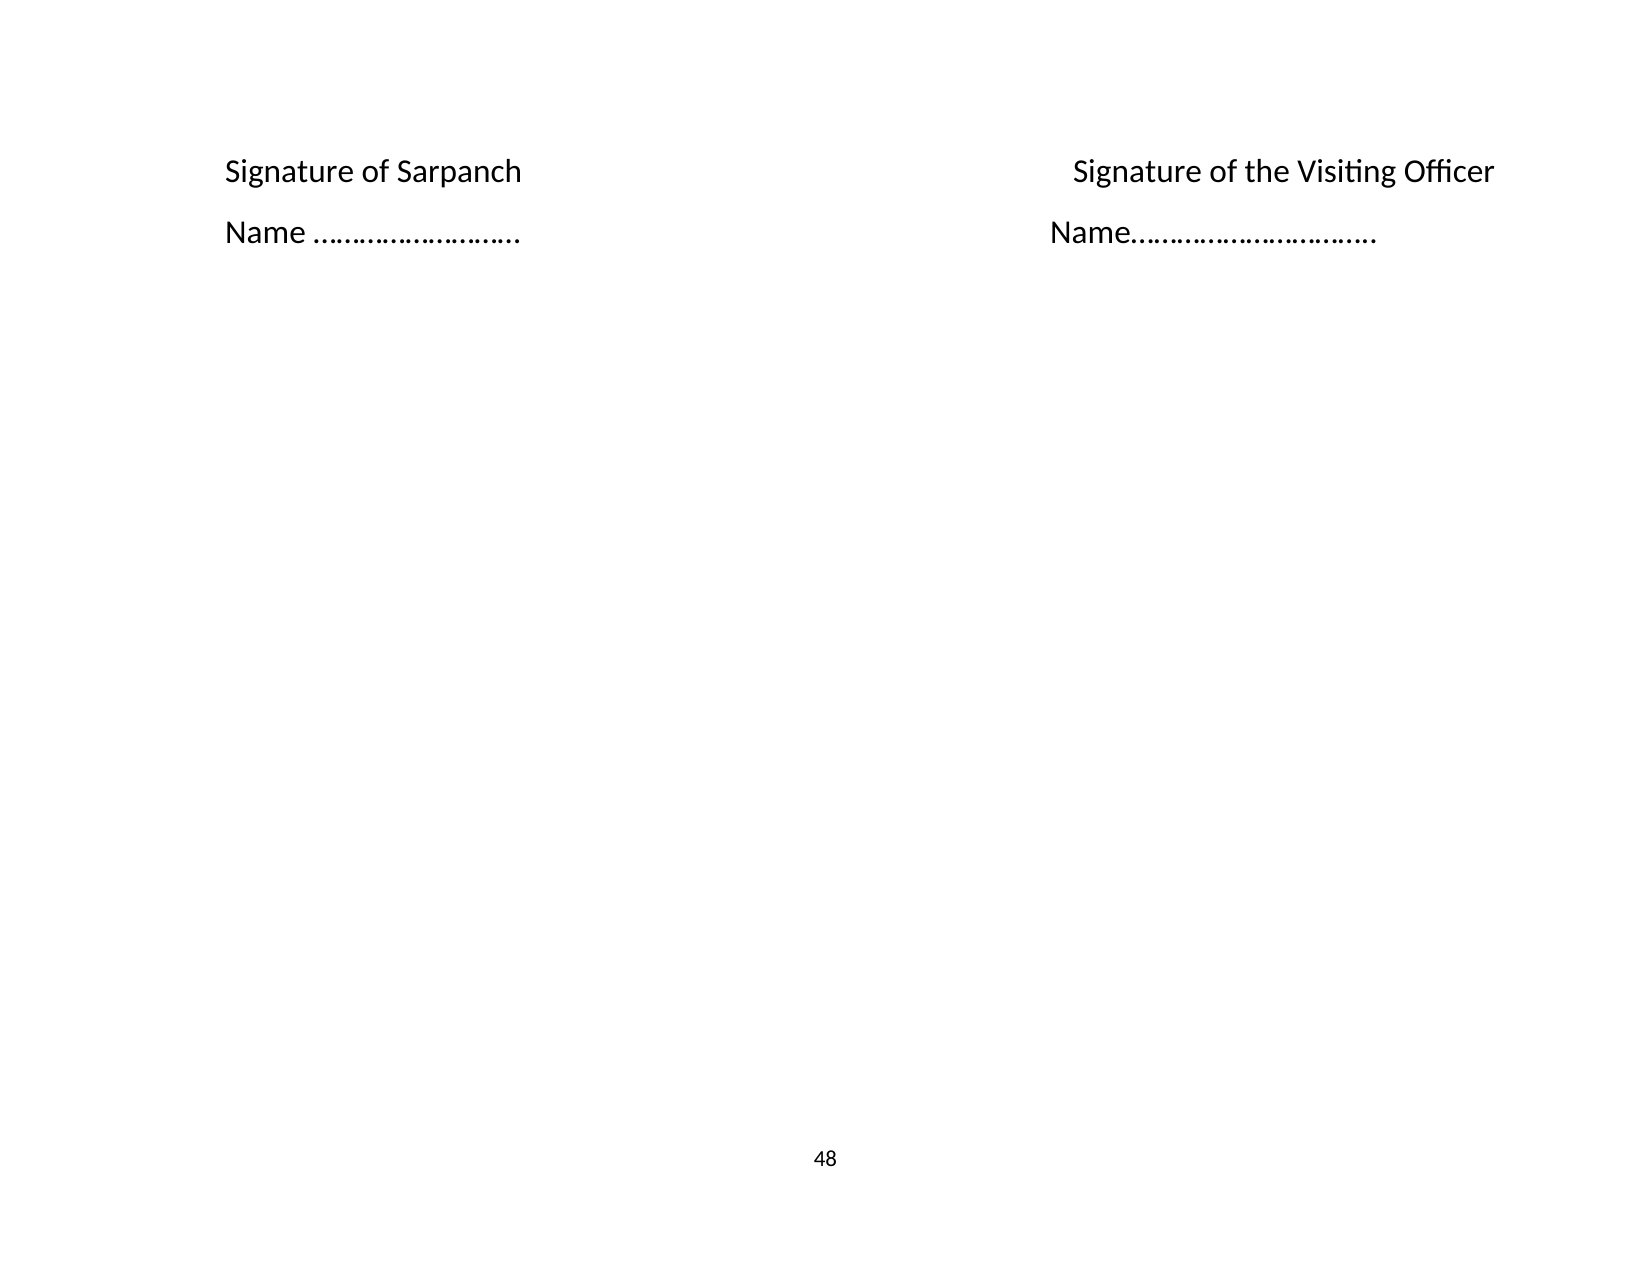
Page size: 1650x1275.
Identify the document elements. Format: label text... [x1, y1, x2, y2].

list Name ……………………… Name………………………….. [225, 211, 1500, 252]
list Signature of Sarpanch Signature of the Visiting Officer [225, 150, 1500, 191]
